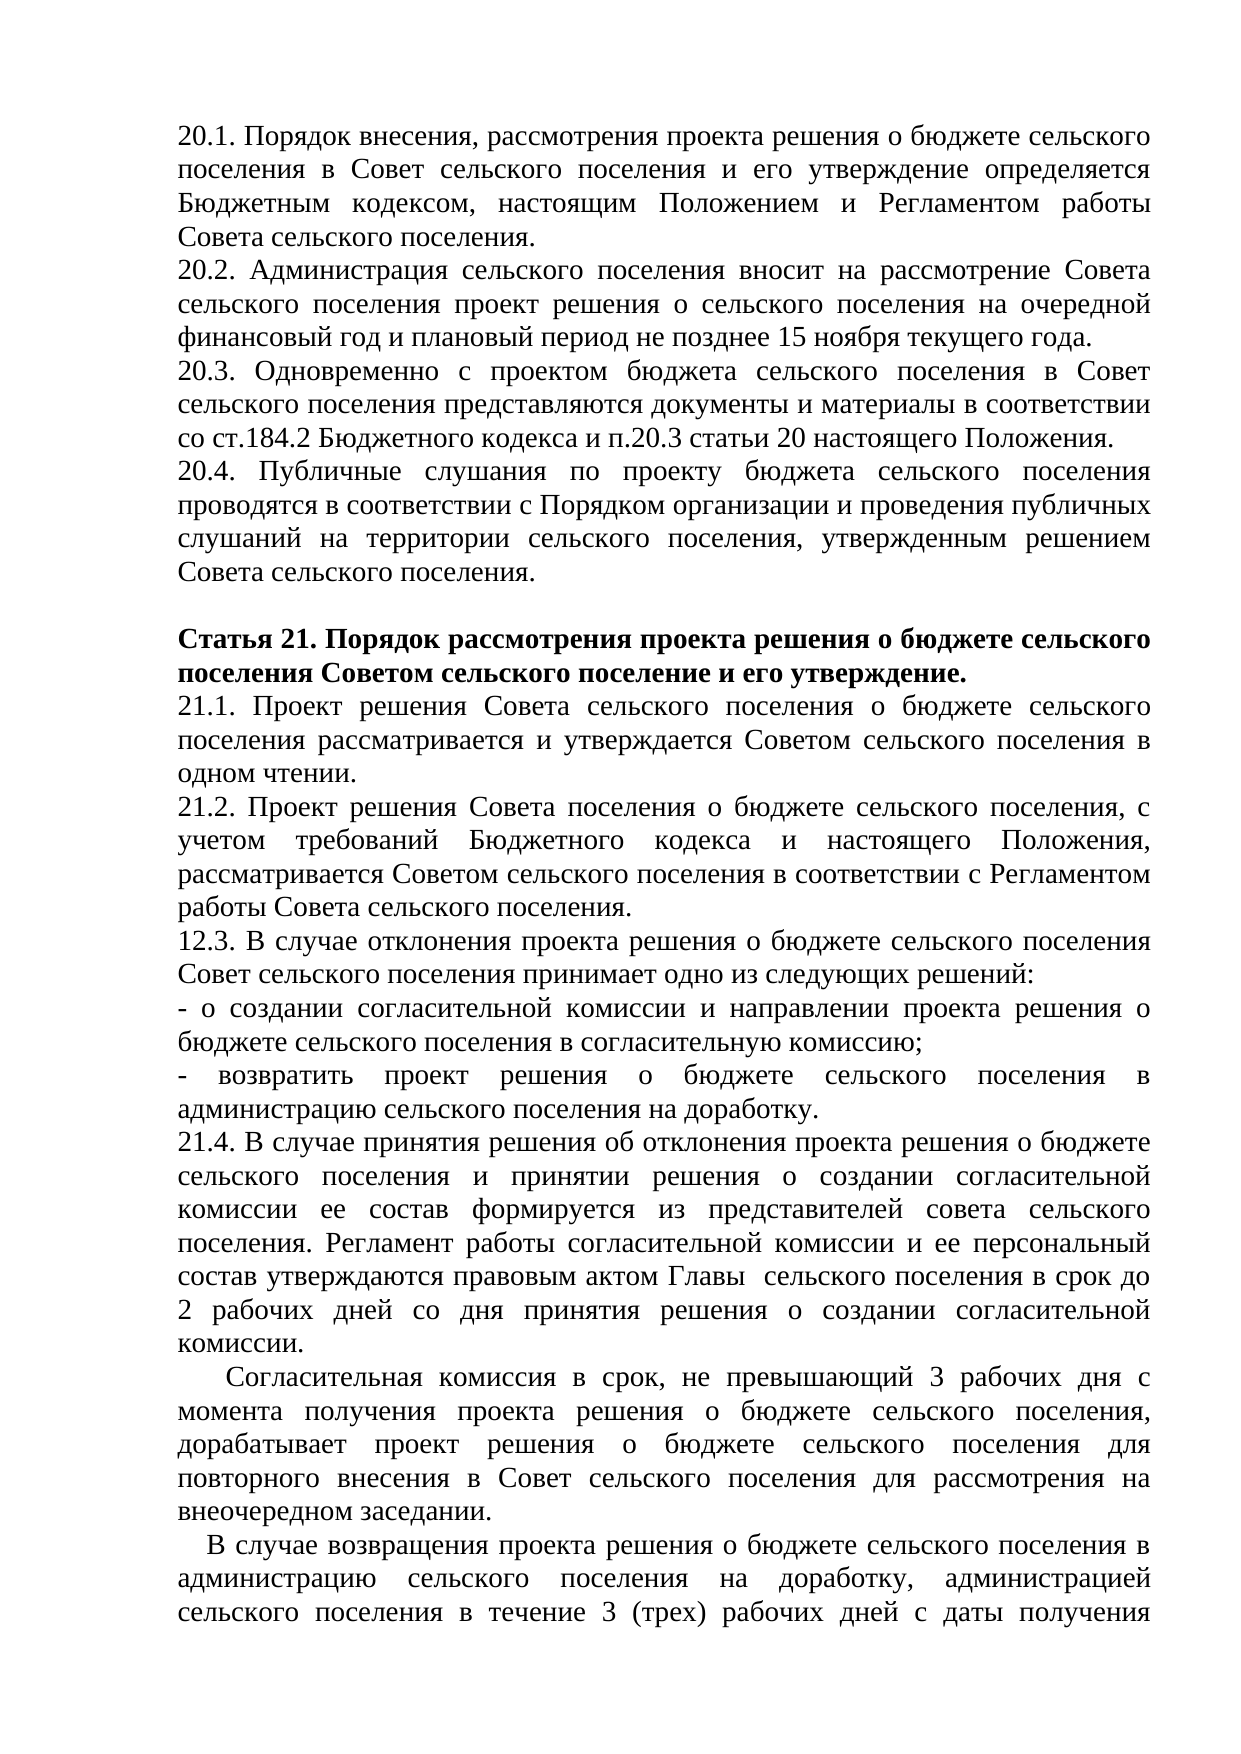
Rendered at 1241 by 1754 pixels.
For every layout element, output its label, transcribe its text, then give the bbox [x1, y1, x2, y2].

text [177, 1527, 1152, 1627]
text 21.2. Проект решения Совета поселения о бюджете сельского поселения, с учетом требований Бюджетного кодекса и настоящего Положения, рассматривается Советом сельского поселения в соответствии с Регламентом работы Совета сельского поселения. [177, 789, 1152, 923]
text 20.1. Порядок внесения, рассмотрения проекта решения о бюджете сельского поселения в Совет сельского поселения и его утверждение определяется Бюджетным кодексом, настоящим Положением и Регламентом работы Совета сельского поселения. [177, 118, 1152, 252]
text Статья 21. Порядок рассмотрения проекта решения о бюджете сельского поселения Советом сельского поселение и его утверждение. [177, 621, 1152, 688]
text Согласительная комиссия в срок, не превышающий 3 рабочих дня с момента получения проекта решения о бюджете сельского поселения, дорабатывает проект решения о бюджете сельского поселения для повторного внесения в Совет сельского поселения для рассмотрения на внеочередном заседании. [177, 1359, 1152, 1527]
text 20.4. Публичные слушания по проекту бюджета сельского поселения проводятся в соответствии с Порядком организации и проведения публичных слушаний на территории сельского поселения, утвержденным решением Совета сельского поселения. [177, 453, 1152, 588]
text 20.2. Администрация сельского поселения вносит на рассмотрение Совета сельского поселения проект решения о сельского поселения на очередной финансовый год и плановый период не позднее 15 ноября текущего года. [177, 252, 1152, 353]
text - возвратить проект решения о бюджете сельского поселения в администрацию сельского поселения на доработку. [177, 1057, 1152, 1124]
text 20.3. Одновременно с проектом бюджета сельского поселения в Совет сельского поселения представляются документы и материалы в соответствии со ст.184.2 Бюджетного кодекса и п.20.3 статьи 20 настоящего Положения. [177, 353, 1152, 453]
text 21.1. Проект решения Совета сельского поселения о бюджете сельского поселения рассматривается и утверждается Советом сельского поселения в одном чтении. [177, 688, 1152, 789]
text 12.3. В случае отклонения проекта решения о бюджете сельского поселения Совет сельского поселения принимает одно из следующих решений: [177, 923, 1152, 990]
text - о создании согласительной комиссии и направлении проекта решения о бюджете сельского поселения в согласительную комиссию; [177, 990, 1152, 1057]
text 21.4. В случае принятия решения об отклонения проекта решения о бюджете сельского поселения и принятии решения о создании согласительной комиссии ее состав формируется из представителей совета сельского поселения. Регламент работы согласительной комиссии и ее персональный состав утверждаются правовым актом Главы сельского поселения в срок до 2 рабочих дней со дня принятия решения о создании согласительной комиссии. [177, 1124, 1152, 1359]
